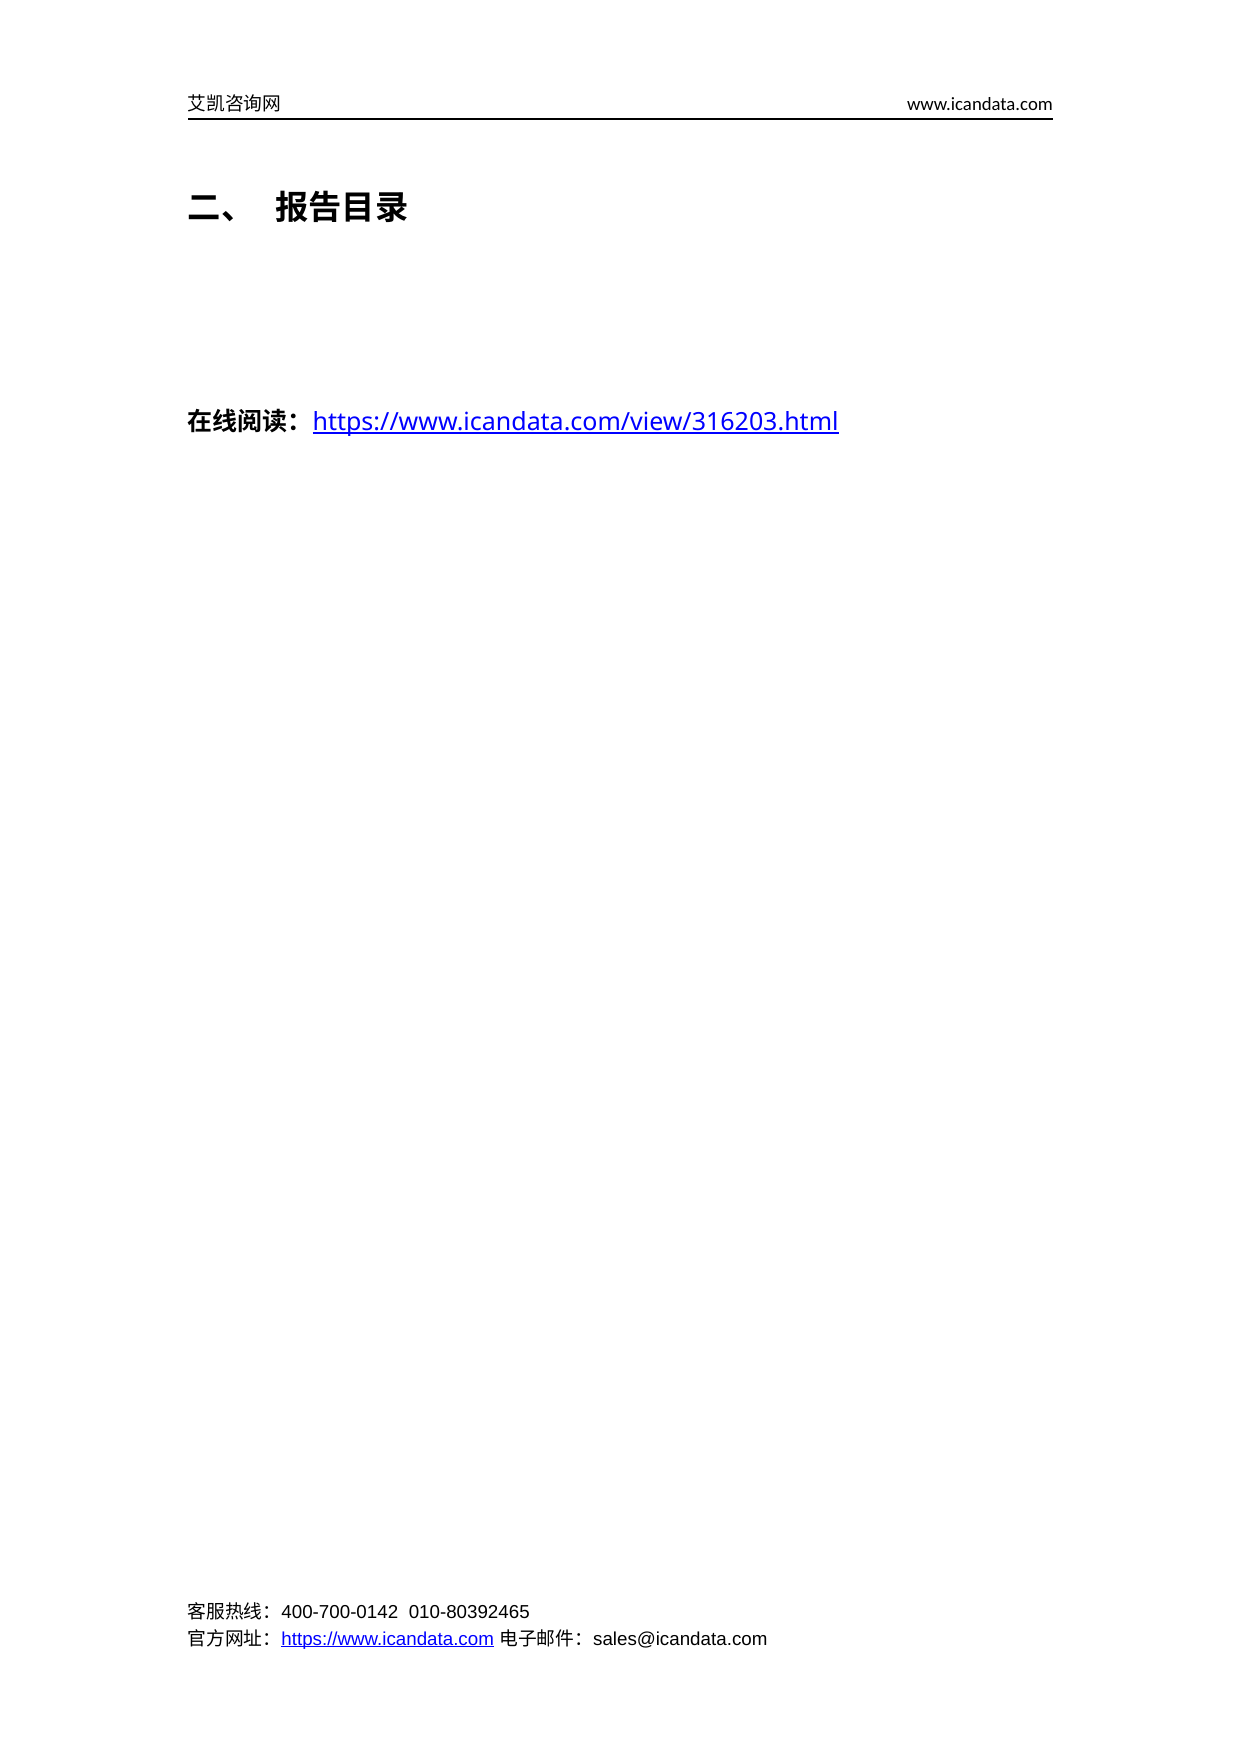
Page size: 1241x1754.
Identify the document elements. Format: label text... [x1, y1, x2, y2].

subtitle 报告目录 [187, 172, 1053, 237]
text 在线阅读：https://www.icandata.com/view/316203.html [187, 387, 1053, 452]
